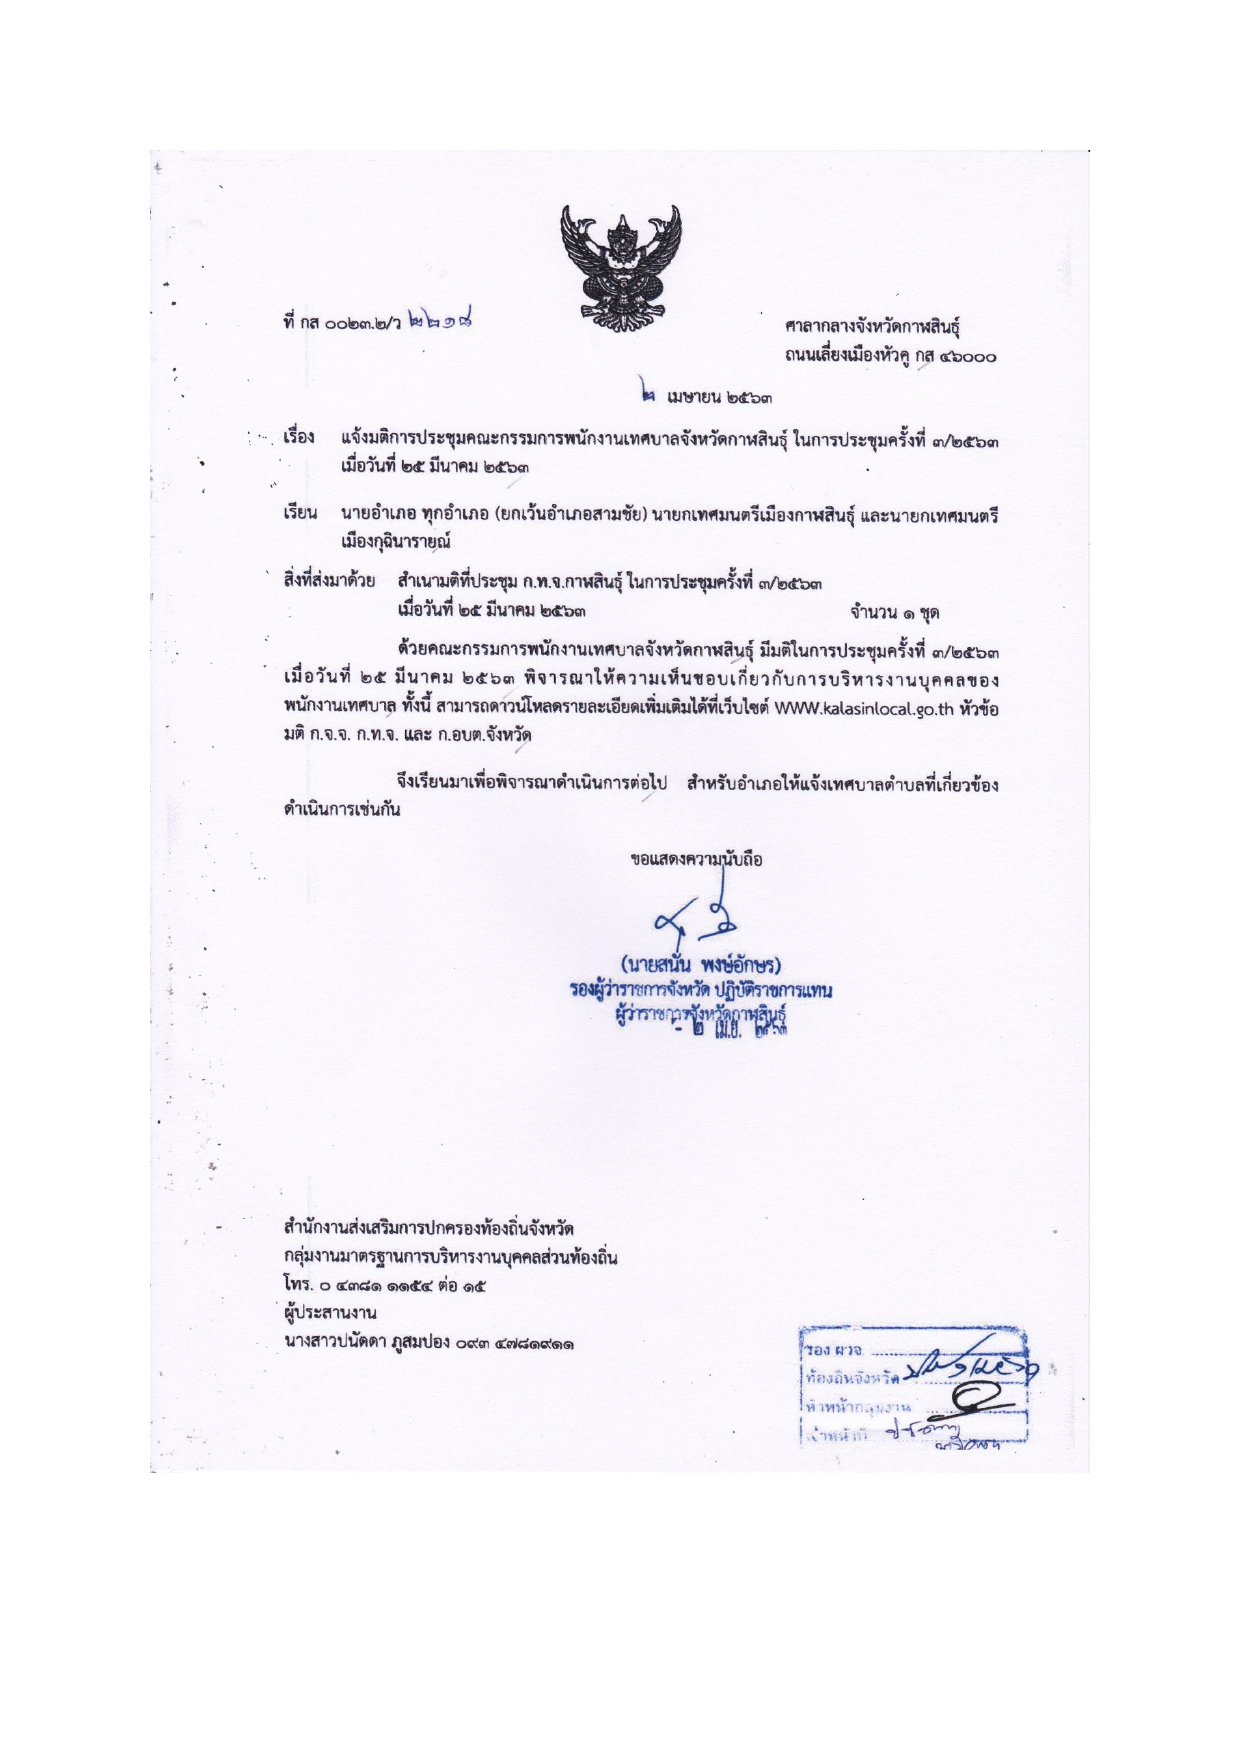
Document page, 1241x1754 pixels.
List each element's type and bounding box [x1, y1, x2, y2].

picture [150, 150, 1091, 1473]
